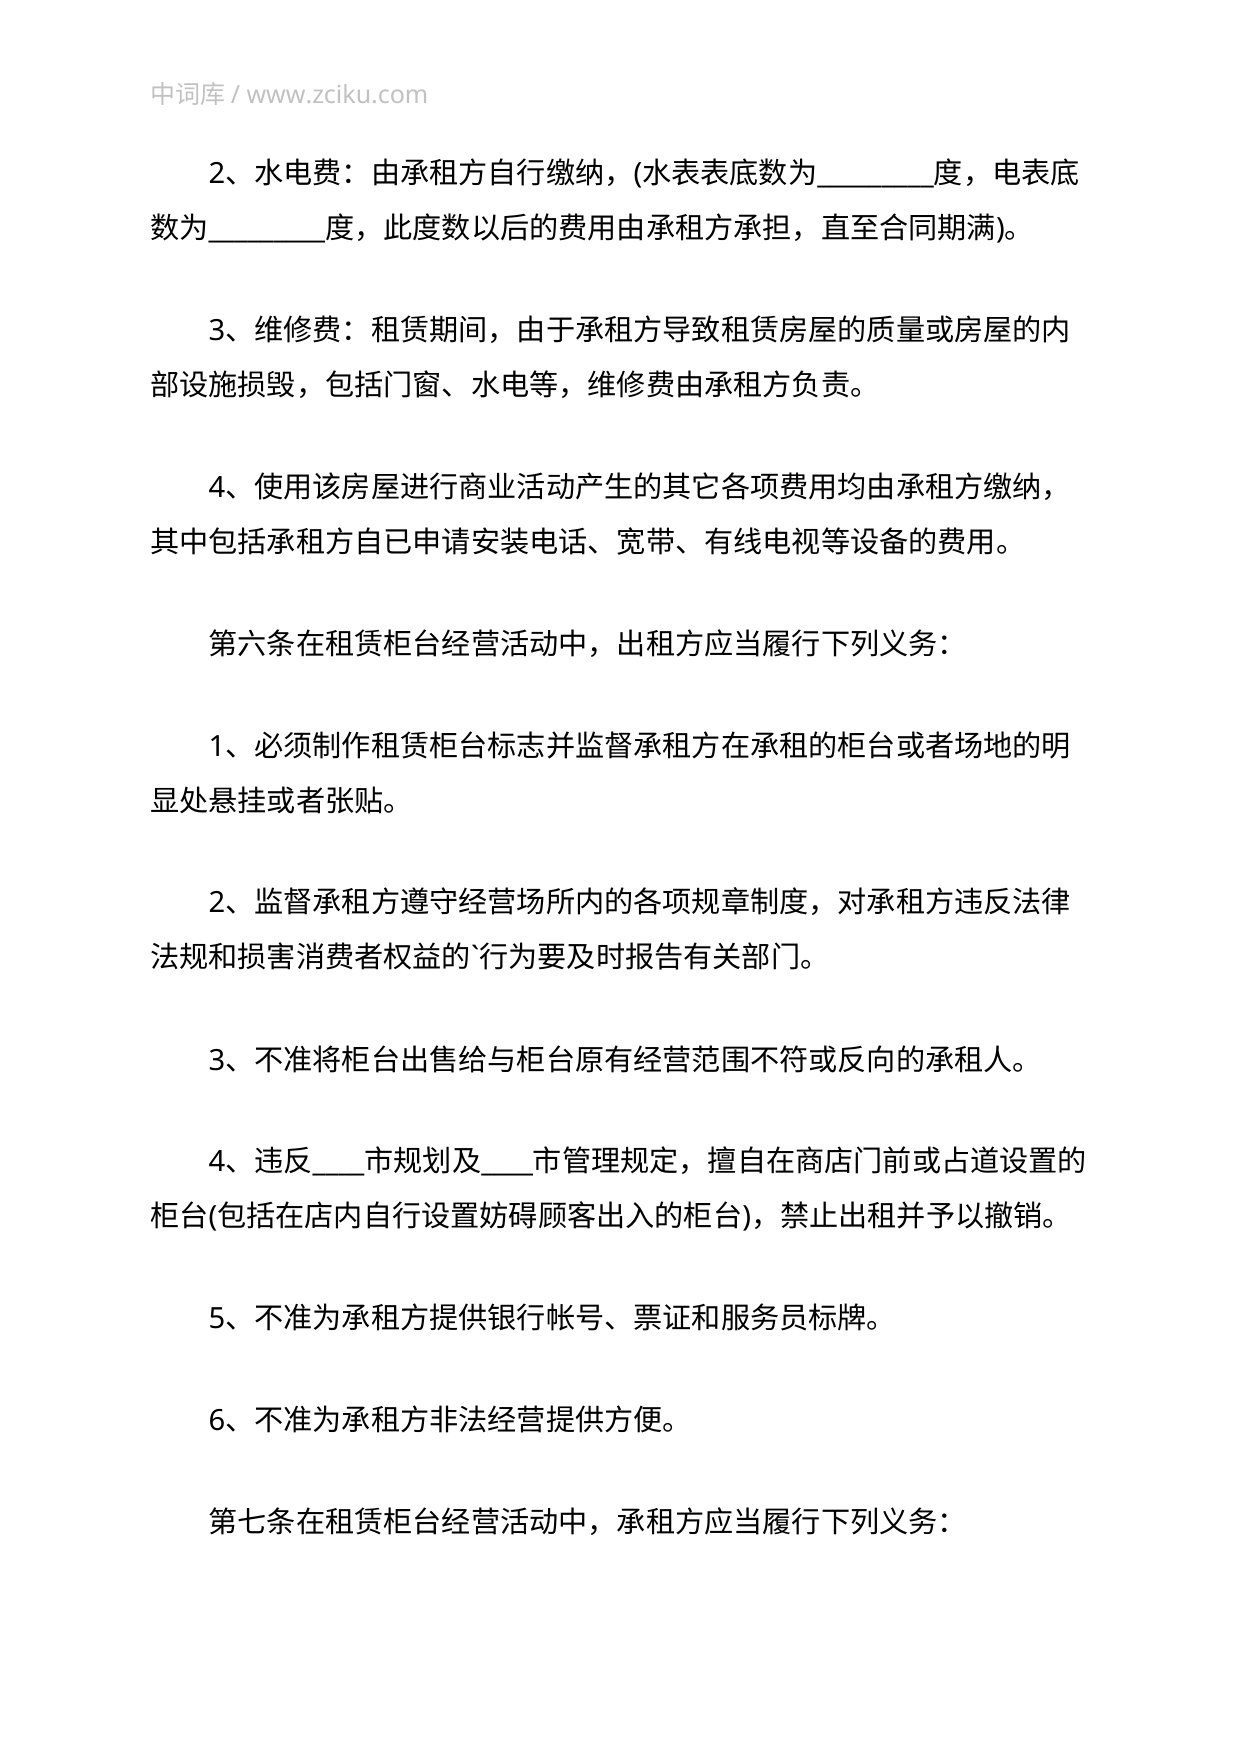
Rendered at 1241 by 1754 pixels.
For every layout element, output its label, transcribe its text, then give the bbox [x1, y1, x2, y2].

text 1、必须制作租赁柜台标志并监督承租方在承租的柜台或者场地的明显处悬挂或者张贴。 [150, 722, 1090, 819]
text 5、不准为承租方提供银行帐号、票证和服务员标牌。 [150, 1295, 1090, 1337]
text 第七条在租赁柜台经营活动中，承租方应当履行下列义务： [150, 1499, 1090, 1541]
text 3、不准将柜台出售给与柜台原有经营范围不符或反向的承租人。 [150, 1036, 1090, 1078]
text 第六条在租赁柜台经营活动中，出租方应当履行下列义务： [150, 621, 1090, 663]
text 4、违反____市规划及____市管理规定，擅自在商店门前或占道设置的柜台(包括在店内自行设置妨碍顾客出入的柜台)，禁止出租并予以撤销。 [150, 1138, 1090, 1235]
text 4、使用该房屋进行商业活动产生的其它各项费用均由承租方缴纳，其中包括承租方自已申请安装电话、宽带、有线电视等设备的费用。 [150, 464, 1090, 561]
text 2、水电费：由承租方自行缴纳，(水表表底数为_________度，电表底数为_________度，此度数以后的费用由承租方承担，直至合同期满)。 [150, 150, 1090, 247]
text 2、监督承租方遵守经营场所内的各项规章制度，对承租方违反法律法规和损害消费者权益的`行为要及时报告有关部门。 [150, 879, 1090, 976]
text 6、不准为承租方非法经营提供方便。 [150, 1397, 1090, 1439]
text 3、维修费：租赁期间，由于承租方导致租赁房屋的质量或房屋的内部设施损毁，包括门窗、水电等，维修费由承租方负责。 [150, 307, 1090, 404]
